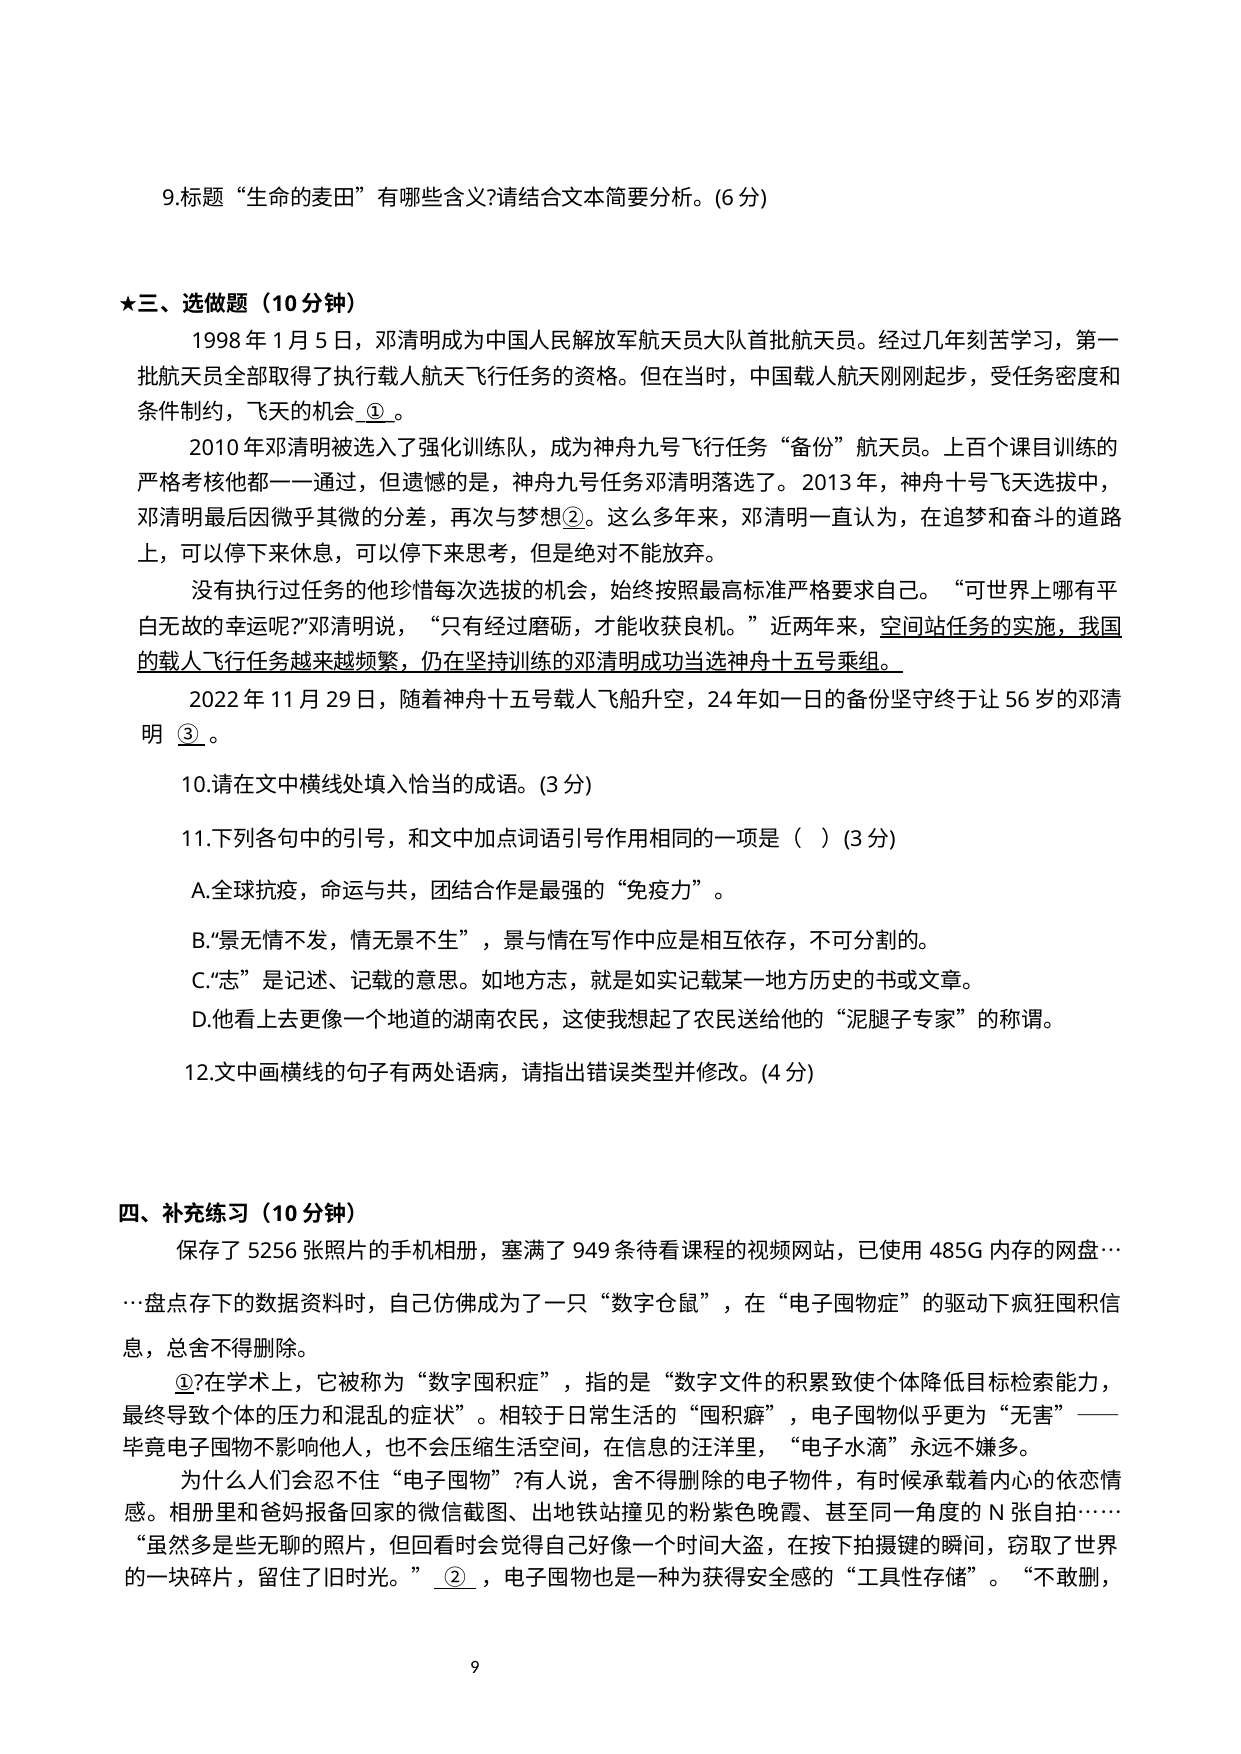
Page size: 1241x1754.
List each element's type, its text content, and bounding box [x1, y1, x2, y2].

text C.“志”是记述、记载的意思。如地方志，就是如实记载某一地方历史的书或文章。 [191, 960, 1122, 995]
text 没有执行过任务的他珍惜每次选拔的机会，始终按照最高标准严格要求自己。“可世界上哪有平白无故的幸运呢?”邓清明说，“只有经过磨砺，才能收获良机。”近两年来，空间站任务的实施，我国的载人飞行任务越来越频繁，仍在坚持训练的邓清明成功当选神舟十五号乘组。 [137, 570, 1122, 677]
text 11.下列各句中的引号，和文中加点词语引号作用相同的一项是（ ）(3分) [137, 818, 1122, 854]
text 12.文中画横线的句子有两处语病，请指出错误类型并修改。(4分) [118, 1052, 1122, 1087]
text ★三、选做题（10分钟） [118, 283, 1122, 318]
text 1998年1月5日，邓清明成为中国人民解放军航天员大队首批航天员。经过几年刻苦学习，第一批航天员全部取得了执行载人航天飞行任务的资格。但在当时，中国载人航天刚刚起步，受任务密度和条件制约，飞天的机会_①_。 [137, 320, 1122, 427]
text 10.请在文中横线处填入恰当的成语。(3分) [137, 764, 1122, 799]
list 四、补充练习（10分钟） [118, 1193, 1122, 1229]
text 2010年邓清明被选入了强化训练队，成为神舟九号飞行任务“备份”航天员。上百个课目训练的严格考核他都一一通过，但遗憾的是，神舟九号任务邓清明落选了。2013年，神舟十号飞天选拔中，邓清明最后因微乎其微的分差，再次与梦想②。这么多年来，邓清明一直认为，在追梦和奋斗的道路上，可以停下来休息，可以停下来思考，但是绝对不能放弃。 [137, 427, 1122, 568]
text ①?在学术上，它被称为“数字囤积症”，指的是“数字文件的积累致使个体降低目标检索能力，最终导致个体的压力和混乱的症状”。相较于日常生活的“囤积癖”，电子囤物似乎更为“无害”——毕竟电子囤物不影响他人，也不会压缩生活空间，在信息的汪洋里，“电子水滴”永远不嫌多。 [122, 1365, 1122, 1462]
text 2022年11月29日，随着神舟十五号载人飞船升空，24年如一日的备份坚守终于让56岁的邓清明 ③ 。 [141, 679, 1122, 749]
text 9.标题“生命的麦田”有哪些含义?请结合文本简要分析。(6分) [118, 177, 1122, 212]
text A.全球抗疫，命运与共，团结合作是最强的“免疫力”。 [191, 870, 1122, 906]
text 保存了5256张照片的手机相册，塞满了949条待看课程的视频网站，已使用485G 内存的网盘……盘点存下的数据资料时，自己仿佛成为了一只“数字仓鼠”，在“电子囤物症”的驱动下疯狂囤积信息，总舍不得删除。 [122, 1233, 1122, 1363]
text D.他看上去更像一个地道的湖南农民，这使我想起了农民送给他的“泥腿子专家”的称谓。 [191, 999, 1122, 1035]
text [124, 1462, 1122, 1592]
text B.“景无情不发，情无景不生”，景与情在写作中应是相互依存，不可分割的。 [191, 920, 1122, 956]
